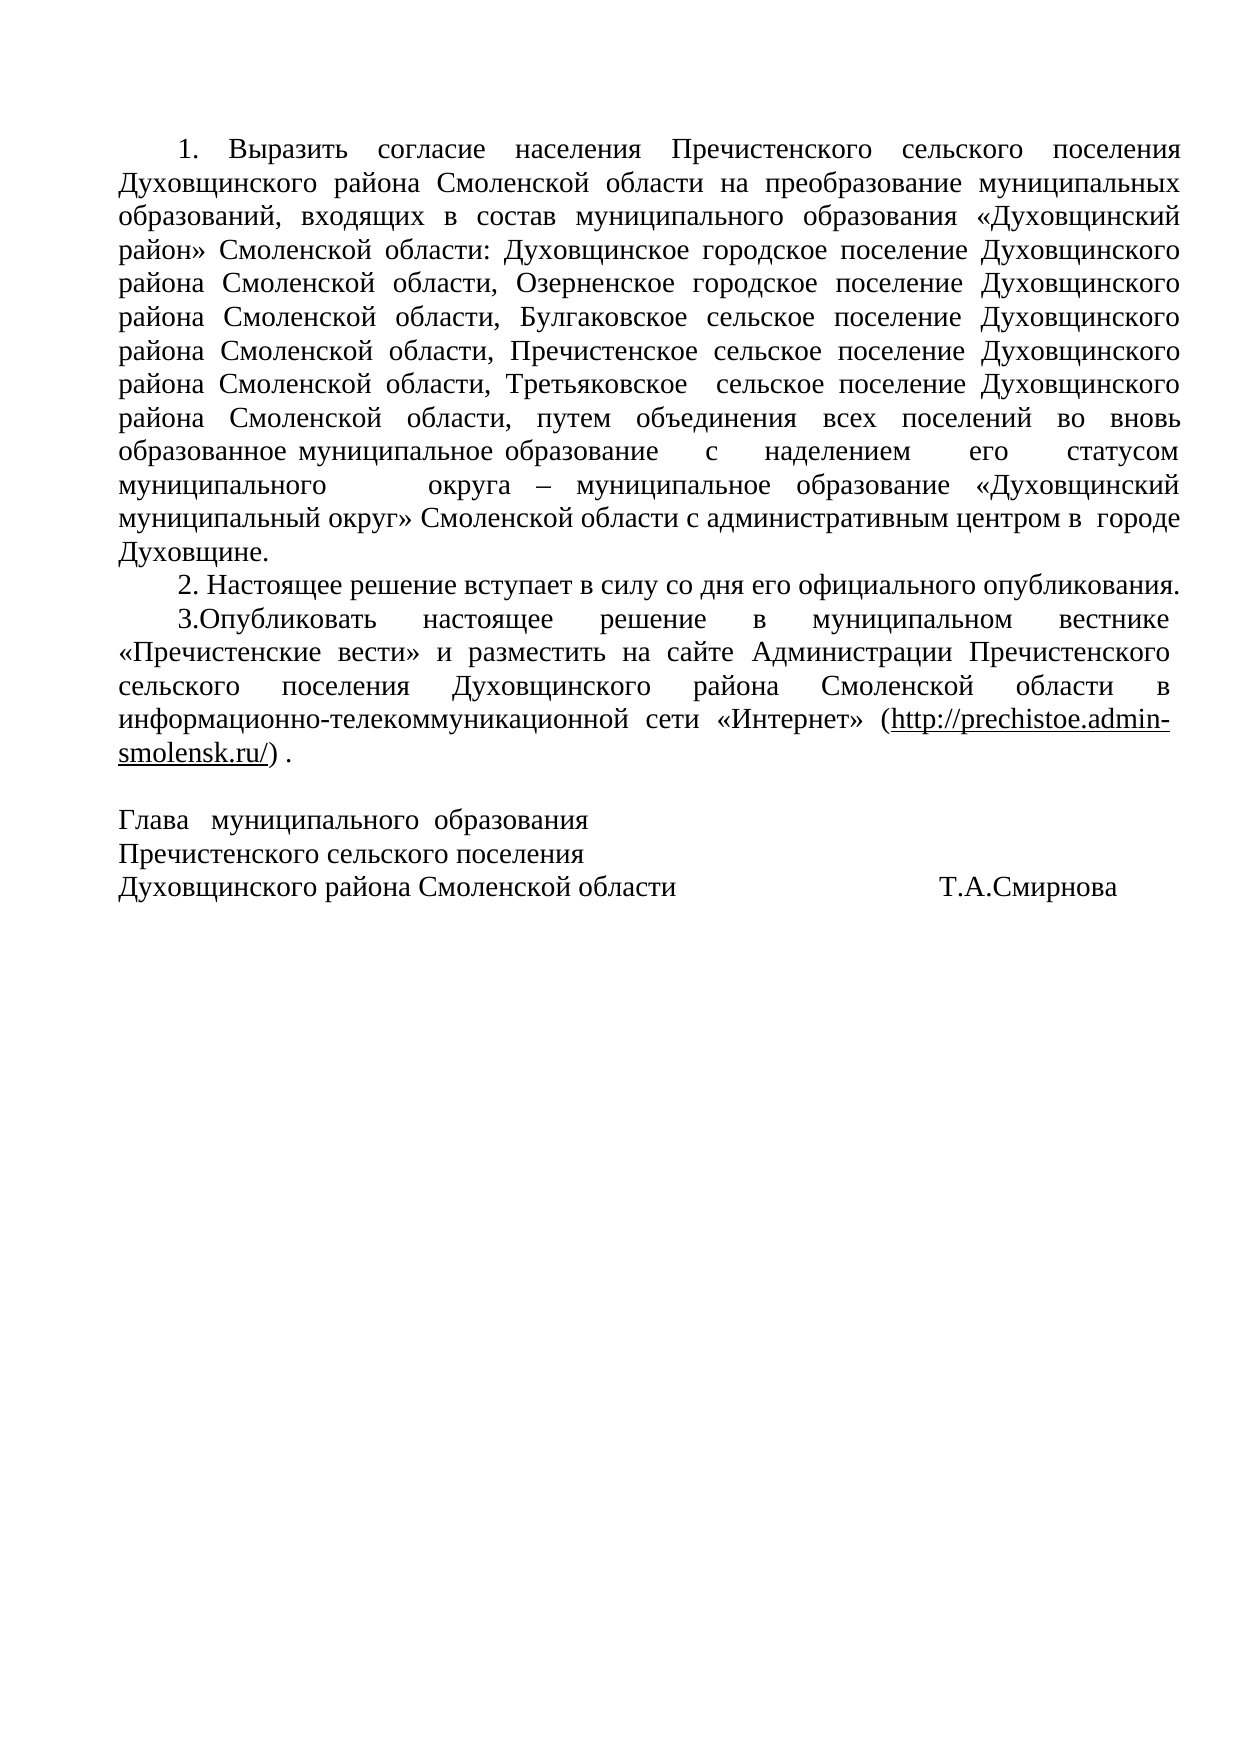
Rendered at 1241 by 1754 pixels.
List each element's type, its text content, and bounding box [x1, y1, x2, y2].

text Духовщинского района Смоленской области Т.А.Смирнова [118, 869, 1181, 903]
text Пречистенского сельского поселения [118, 836, 1181, 869]
text Глава муниципального образования [118, 802, 1181, 836]
text 2. Настоящее решение вступает в силу со дня его официального опубликования. [118, 567, 1181, 601]
text 1. Выразить согласие населения Пречистенского сельского поселения Духовщинского района Смоленской области на преобразование муниципальных образований, входящих в состав муниципального образования «Духовщинский район» Смоленской области: Духовщинское городское поселение Духовщинского района Смоленской области, Озерненское городское поселение Духовщинского района Смоленской области, Булгаковское сельское поселение Духовщинского района Смоленской области, Пречистенское сельское поселение Духовщинского района Смоленской области, Третьяковское сельское поселение Духовщинского района Смоленской области, путем объединения всех поселений во вновь образованное муниципальное образование с наделением его статусом муниципального округа – муниципальное образование «Духовщинский муниципальный округ» Смоленской области с административным центром в городе Духовщине. [118, 131, 1181, 567]
text 3.Опубликовать настоящее решение в муниципальном вестнике «Пречистенские вести» и разместить на сайте Администрации Пречистенского сельского поселения Духовщинского района Смоленской области в информационно-телекоммуникационной сети «Интернет» (http://prechistoe.admin-smolensk.ru/) . [118, 601, 1170, 769]
